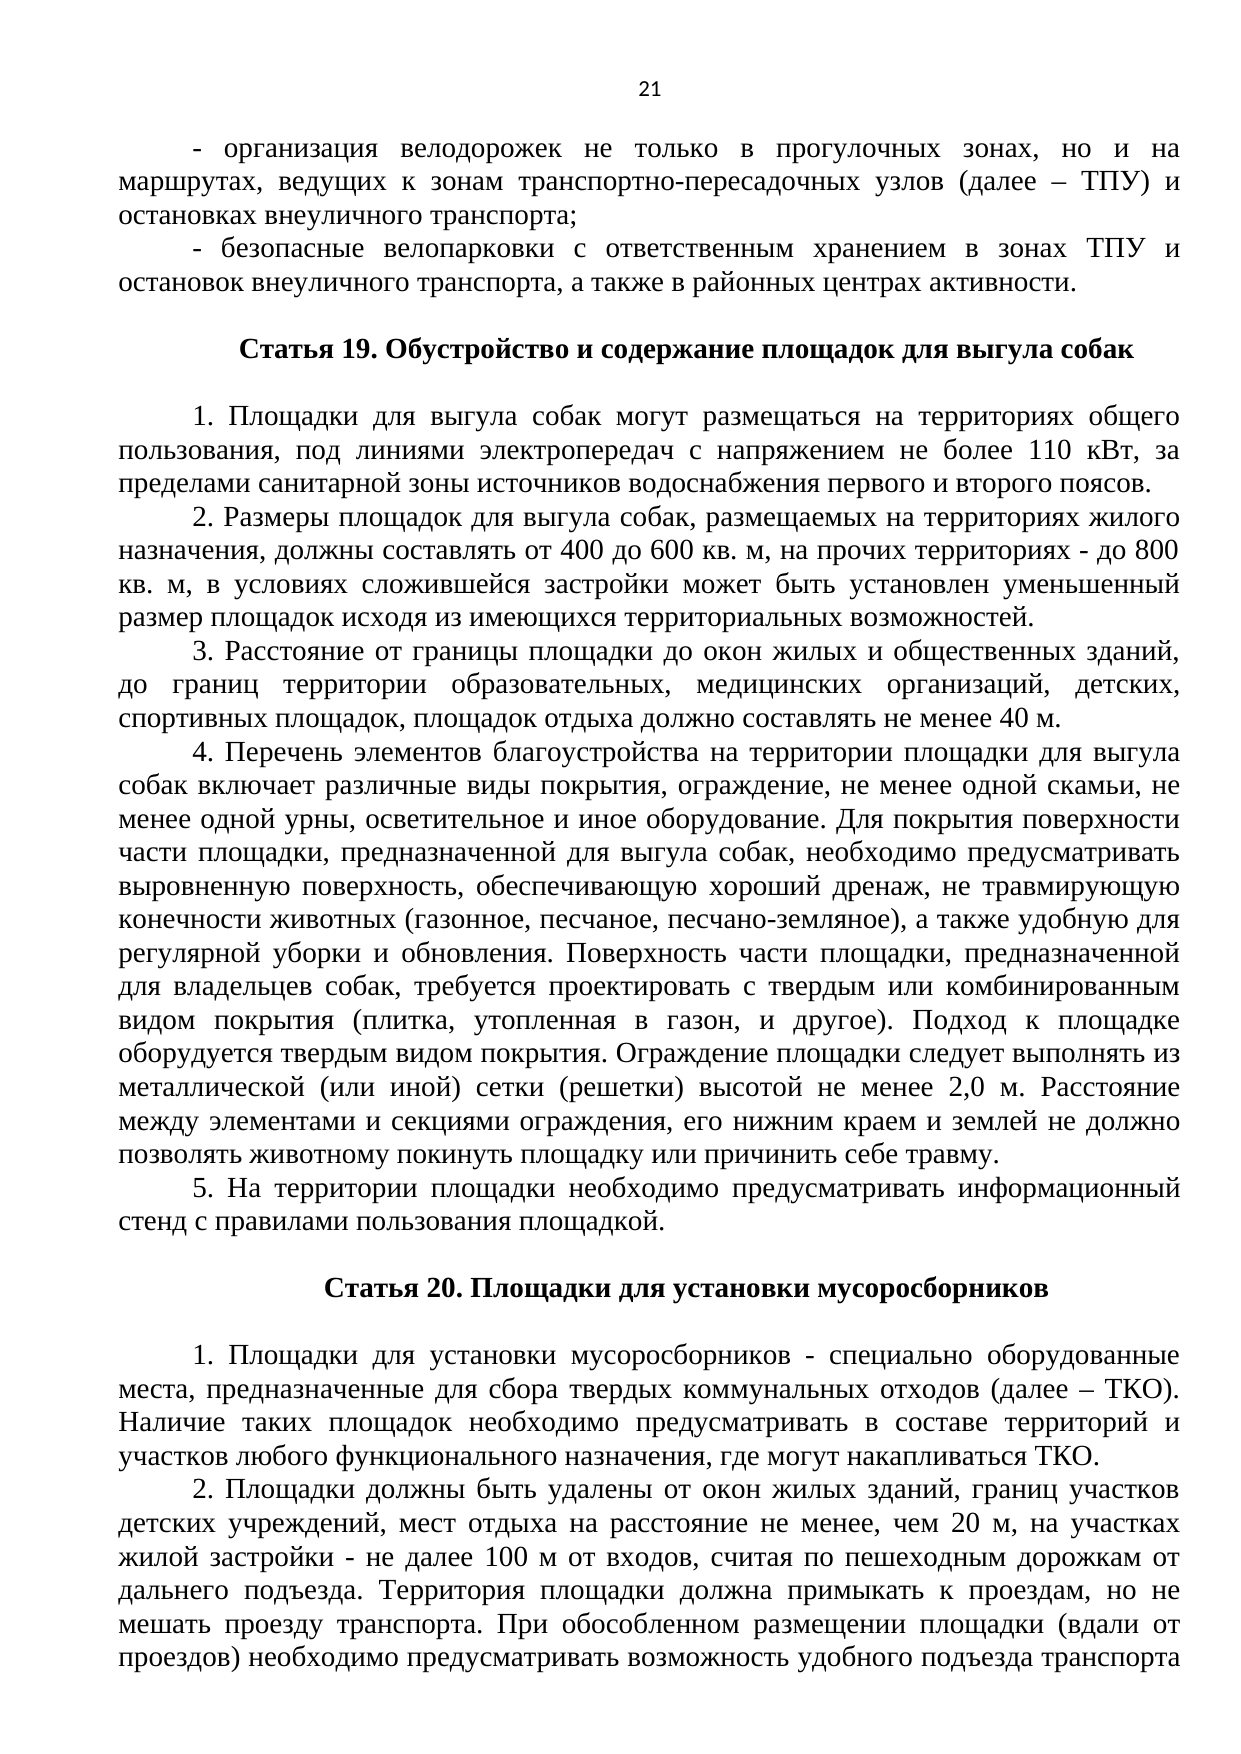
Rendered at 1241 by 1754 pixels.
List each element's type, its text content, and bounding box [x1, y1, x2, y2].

text - безопасные велопарковки с ответственным хранением в зонах ТПУ и остановок внеуличного транспорта, а также в районных центрах активности. [118, 231, 1181, 298]
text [118, 1472, 1181, 1673]
text 3. Расстояние от границы площадки до окон жилых и общественных зданий, до границ территории образовательных, медицинских организаций, детских, спортивных площадок, площадок отдыха должно составлять не менее 40 м. [118, 633, 1181, 734]
text 2. Размеры площадок для выгула собак, размещаемых на территориях жилого назначения, должны составлять от 400 до 600 кв. м, на прочих территориях - до 800 кв. м, в условиях сложившейся застройки может быть установлен уменьшенный размер площадок исходя из имеющихся территориальных возможностей. [118, 499, 1181, 633]
text 1. Площадки для выгула собак могут размещаться на территориях общего пользования, под линиями электропередач с напряжением не более 110 кВт, за пределами санитарной зоны источников водоснабжения первого и второго поясов. [118, 398, 1181, 499]
text Статья 19. Обустройство и содержание площадок для выгула собак [118, 331, 1181, 365]
text Статья 20. Площадки для установки мусоросборников [118, 1270, 1181, 1304]
text 1. Площадки для установки мусоросборников - специально оборудованные места, предназначенные для сбора твердых коммунальных отходов (далее – ТКО). Наличие таких площадок необходимо предусматривать в составе территорий и участков любого функционального назначения, где могут накапливаться ТКО. [118, 1337, 1181, 1472]
text 5. На территории площадки необходимо предусматривать информационный стенд с правилами пользования площадкой. [118, 1170, 1181, 1237]
text 4. Перечень элементов благоустройства на территории площадки для выгула собак включает различные виды покрытия, ограждение, не менее одной скамьи, не менее одной урны, осветительное и иное оборудование. Для покрытия поверхности части площадки, предназначенной для выгула собак, необходимо предусматривать выровненную поверхность, обеспечивающую хороший дренаж, не травмирующую конечности животных (газонное, песчаное, песчано-земляное), а также удобную для регулярной уборки и обновления. Поверхность части площадки, предназначенной для владельцев собак, требуется проектировать с твердым или комбинированным видом покрытия (плитка, утопленная в газон, и другое). Подход к площадке оборудуется твердым видом покрытия. Ограждение площадки следует выполнять из металлической (или иной) сетки (решетки) высотой не менее 2,0 м. Расстояние между элементами и секциями ограждения, его нижним краем и землей не должно позволять животному покинуть площадку или причинить себе травму. [118, 734, 1181, 1170]
text - организация велодорожек не только в прогулочных зонах, но и на маршрутах, ведущих к зонам транспортно-пересадочных узлов (далее – ТПУ) и остановках внеуличного транспорта; [118, 130, 1181, 231]
